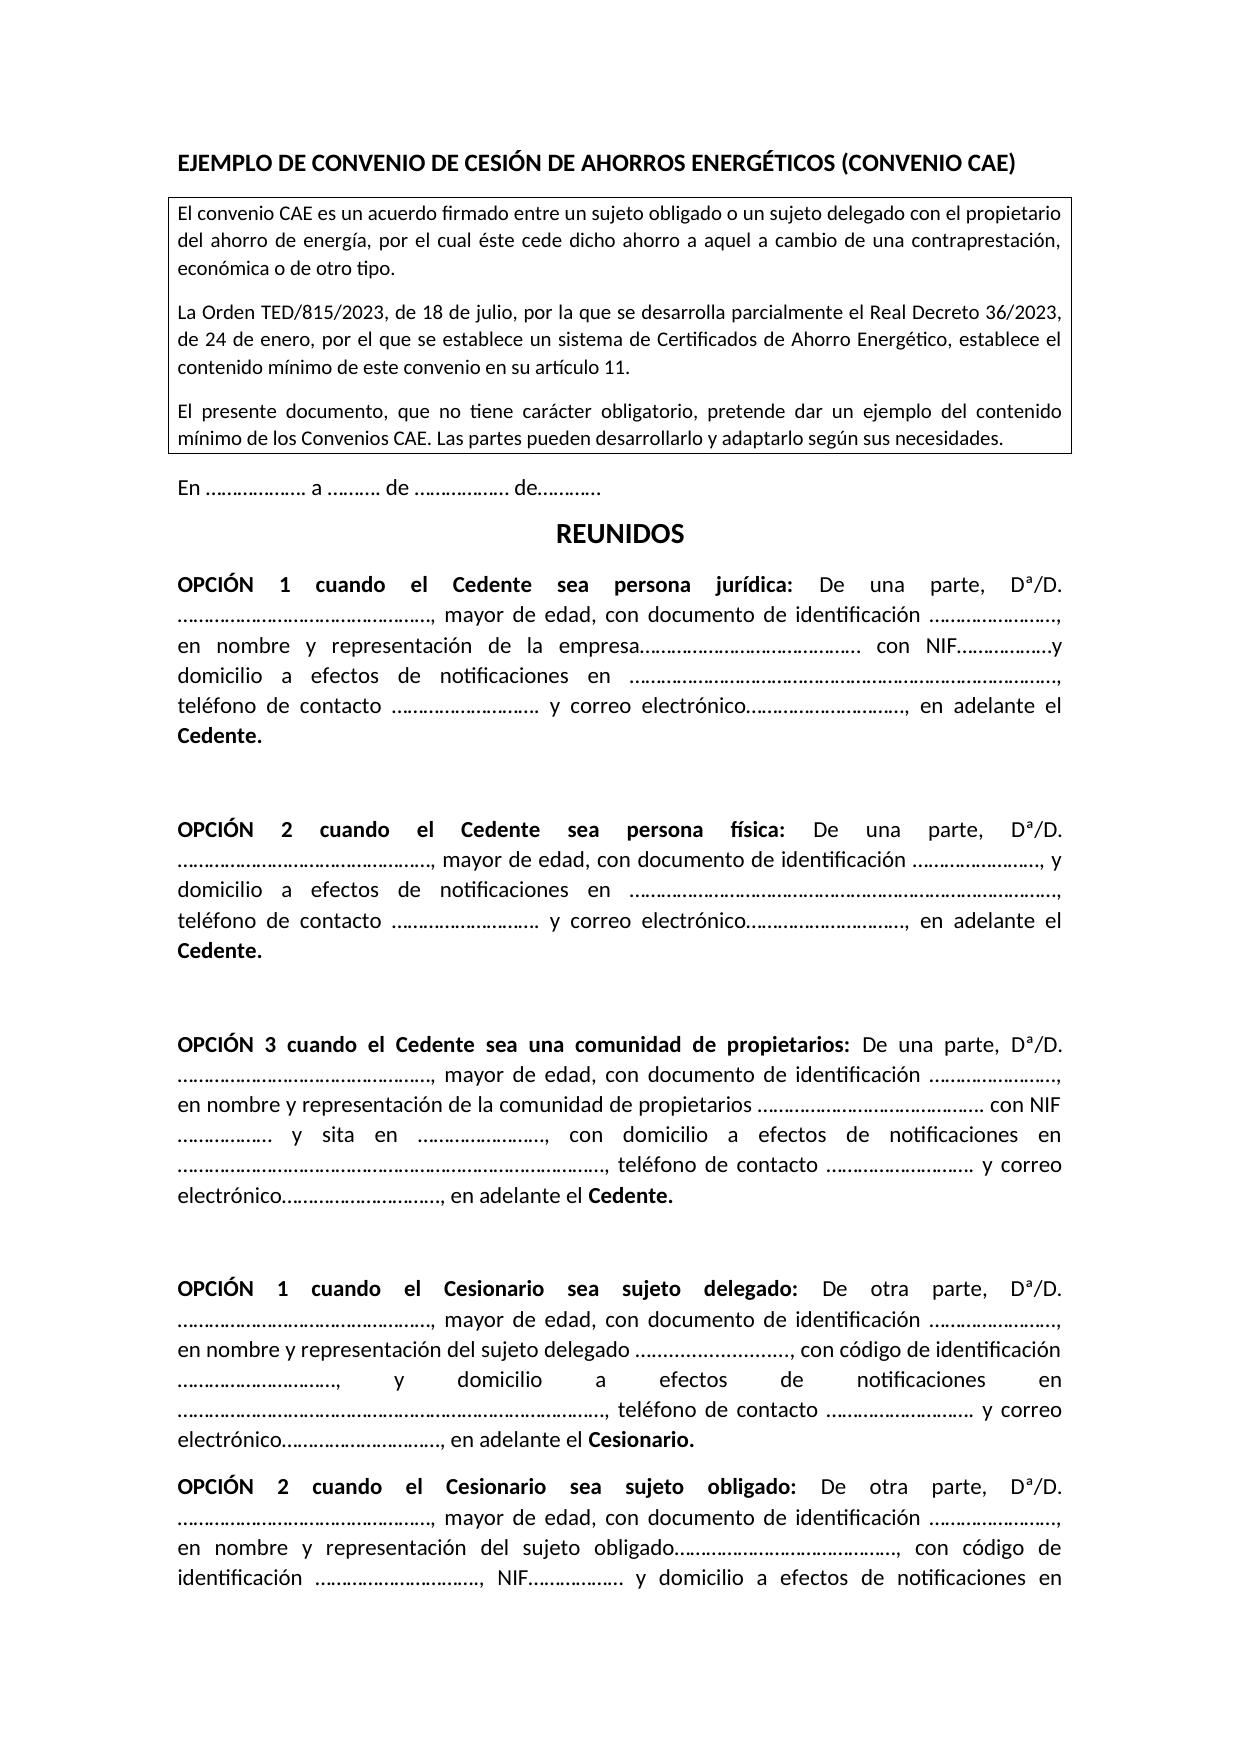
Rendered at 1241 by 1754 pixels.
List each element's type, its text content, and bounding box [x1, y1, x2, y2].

text OPCIÓN 1 cuando el Cedente sea persona jurídica: De una parte, Dª/D. …………………………………………, mayor de edad, con documento de identificación ……………………, en nombre y representación de la empresa…………………………………… con NIF………………y domicilio a efectos de notificaciones en ………………………………………………………………………, teléfono de contacto ………………………. y correo electrónico…………………………, en adelante el Cedente. [177, 570, 1063, 749]
text OPCIÓN 3 cuando el Cedente sea una comunidad de propietarios: De una parte, Dª/D. …………………………………………, mayor de edad, con documento de identificación ……………………, en nombre y representación de la comunidad de propietarios ……………………………………. con NIF ……………… y sita en ……………………, con domicilio a efectos de notificaciones en ………………………………………………………………………, teléfono de contacto ………………………. y correo electrónico…………………………, en adelante el Cedente. [177, 1030, 1063, 1209]
text El presente documento, que no tiene carácter obligatorio, pretende dar un ejemplo del contenido mínimo de los Convenios CAE. Las partes pueden desarrollarlo y adaptarlo según sus necesidades. [169, 395, 1071, 453]
text EJEMPLO DE CONVENIO DE CESIÓN DE AHORROS ENERGÉTICOS (CONVENIO CAE) [177, 148, 1063, 178]
text OPCIÓN 2 cuando el Cedente sea persona física: De una parte, Dª/D. …………………………………………, mayor de edad, con documento de identificación ……………………, y domicilio a efectos de notificaciones en ………………………………………………………………………, teléfono de contacto ………………………. y correo electrónico…………………………, en adelante el Cedente. [177, 815, 1063, 964]
text En ………………. a ………. de ……………… de………… [177, 473, 1063, 501]
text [177, 1472, 1063, 1591]
text El convenio CAE es un acuerdo firmado entre un sujeto obligado o un sujeto delegado con el propietario del ahorro de energía, por el cual éste cede dicho ahorro a aquel a cambio de una contraprestación, económica o de otro tipo. [169, 198, 1071, 281]
text OPCIÓN 1 cuando el Cesionario sea sujeto delegado: De otra parte, Dª/D. …………………………………………, mayor de edad, con documento de identificación ……………………, en nombre y representación del sujeto delegado …........................, con código de identificación …………………………, y domicilio a efectos de notificaciones en ………………………………………………………………………, teléfono de contacto ………………………. y correo electrónico…………………………, en adelante el Cesionario. [177, 1274, 1063, 1454]
text REUNIDOS [177, 515, 1063, 551]
text La Orden TED/815/2023, de 18 de julio, por la que se desarrolla parcialmente el Real Decreto 36/2023, de 24 de enero, por el que se establece un sistema de Certificados de Ahorro Energético, establece el contenido mínimo de este convenio en su artículo 11. [169, 296, 1071, 379]
